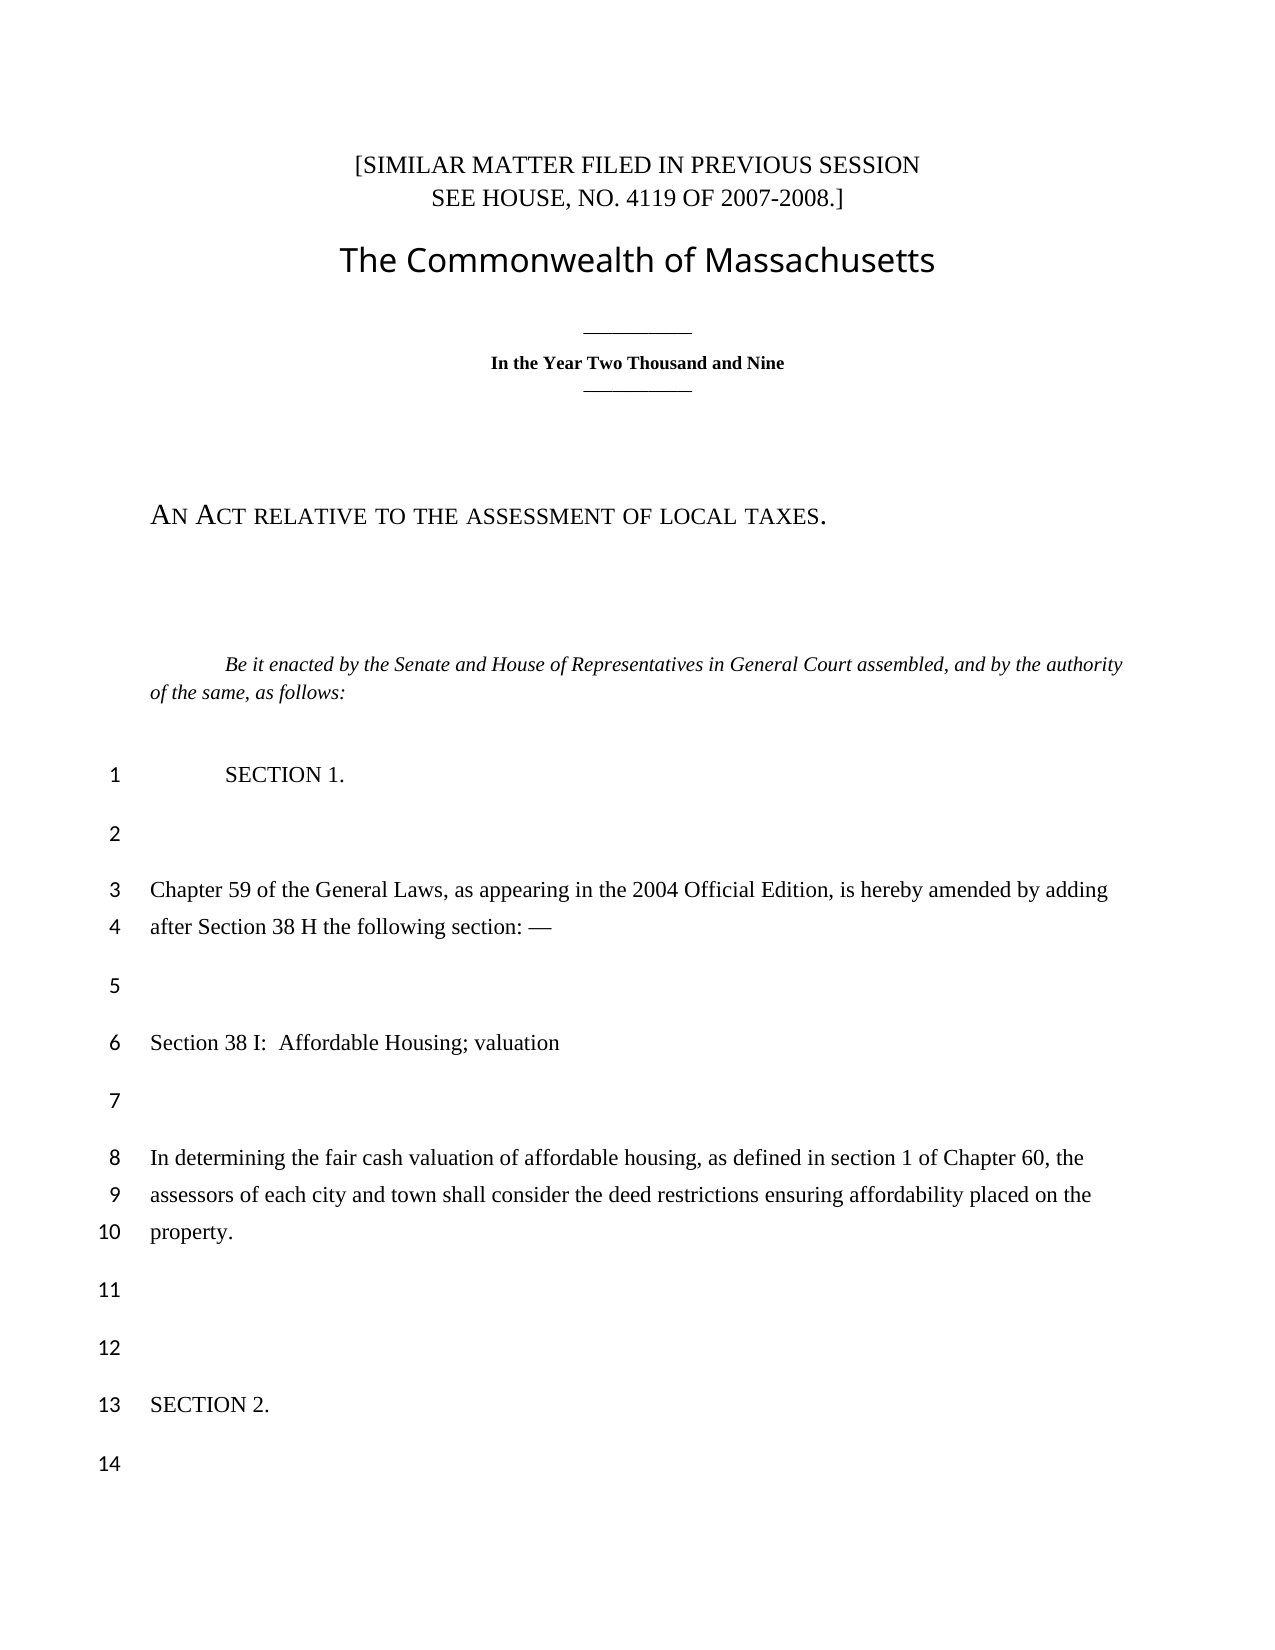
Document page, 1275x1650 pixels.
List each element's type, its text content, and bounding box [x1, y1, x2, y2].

text In the Year Two Thousand and Nine [150, 352, 1125, 374]
text The Commonwealth of Massachusetts [150, 237, 1125, 314]
text Section 38 I: Affordable Housing; valuation [150, 1028, 1125, 1055]
text Be it enacted by the Senate and House of Representatives in General Court assembled, and by the authority of the same, as follows: [150, 652, 1125, 736]
text SECTION 2. [150, 1391, 1125, 1417]
text In determining the fair cash valuation of affordable housing, as defined in section 1 of Chapter 60, the assessors of each city and town shall consider the deed restrictions ensuring affordability placed on the property. [150, 1144, 1125, 1244]
text _______________ [150, 377, 1125, 406]
text [SIMILAR MATTER FILED IN PREVIOUS SESSION SEE HOUSE, NO. 4119 OF 2007-2008.] [150, 150, 1125, 212]
text An Act relative to the assessment of local taxes. [150, 497, 1125, 627]
text SECTION 1. [150, 761, 1125, 787]
text Chapter 59 of the General Laws, as appearing in the 2004 Official Edition, is hereby amended by adding after Section 38 H the following section: — [150, 876, 1125, 939]
text _______________ [150, 319, 1125, 348]
